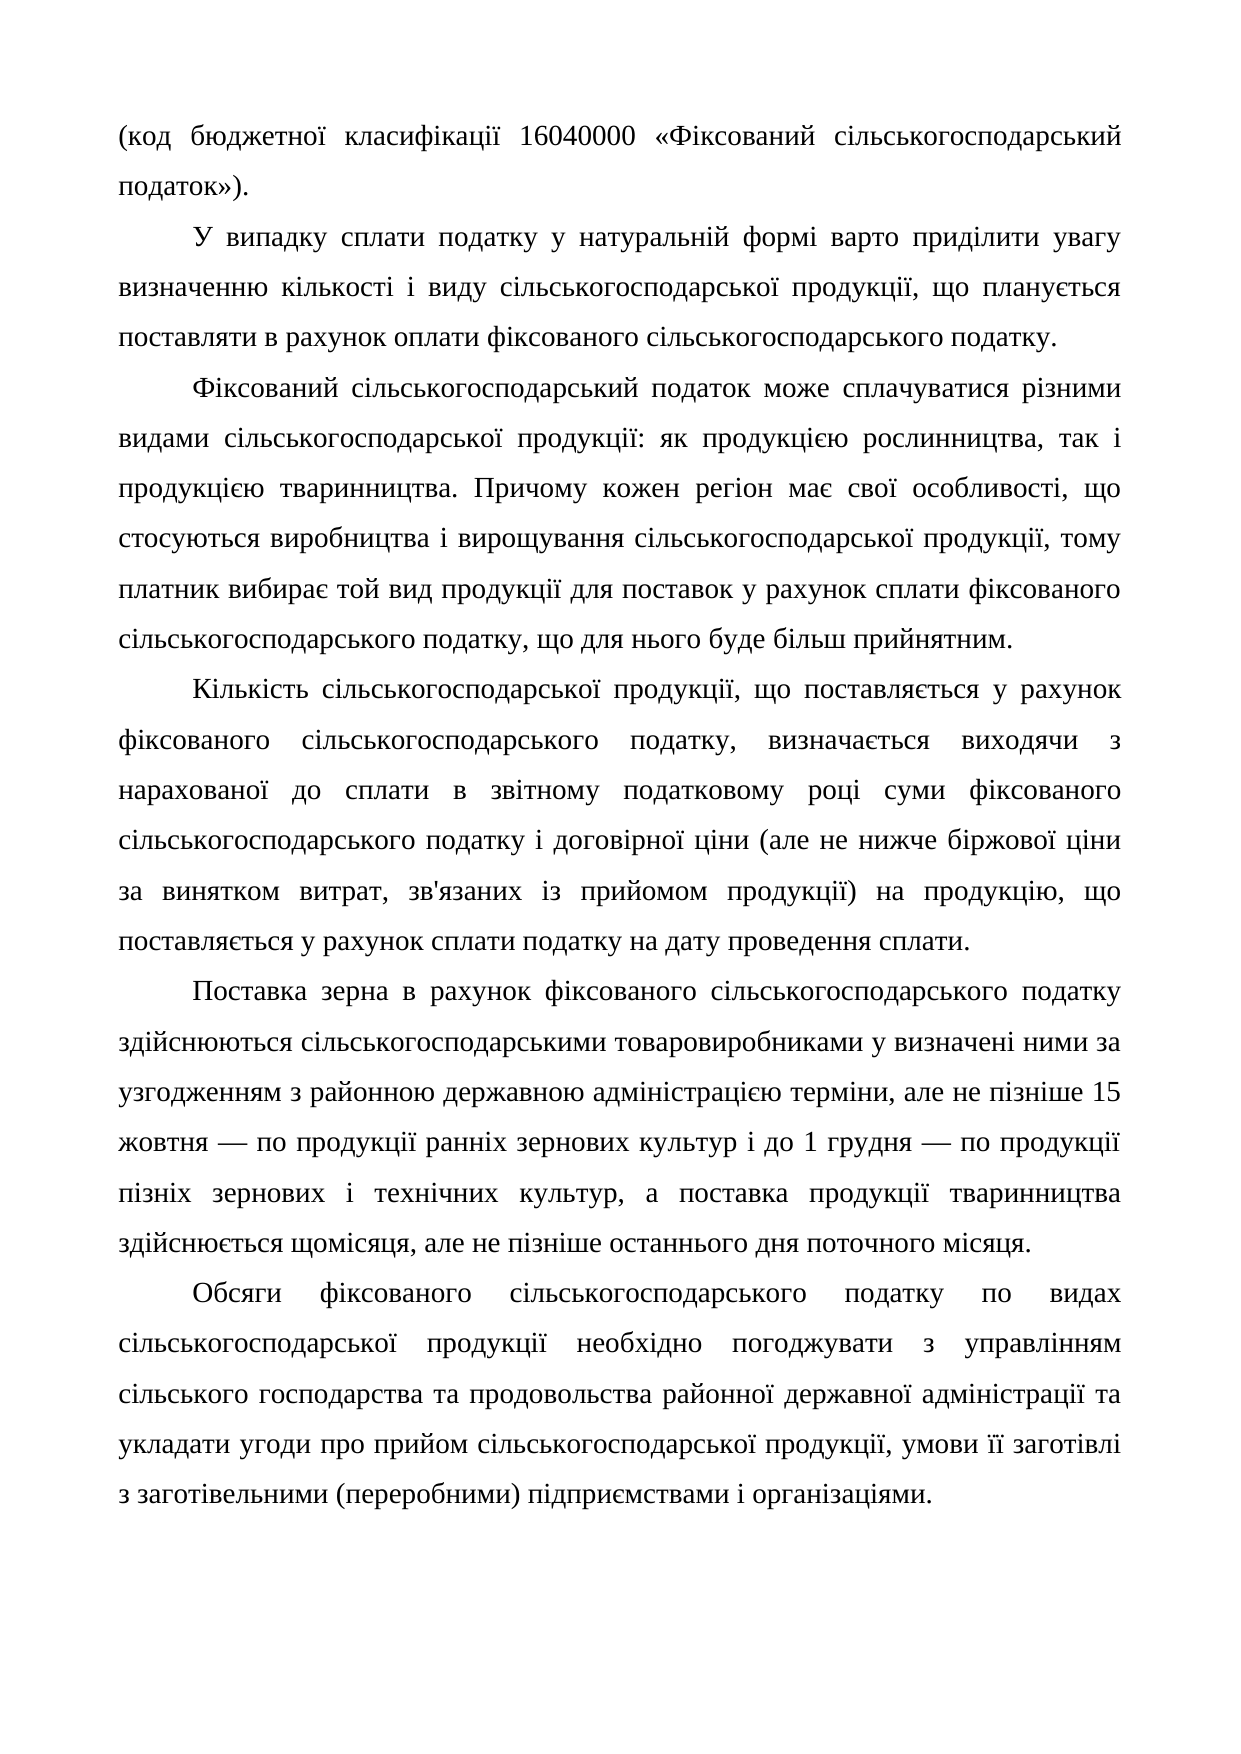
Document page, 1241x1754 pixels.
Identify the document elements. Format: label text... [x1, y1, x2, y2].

text Фіксований сільськогосподарський податок може сплачуватися різними видами сільськогосподарської продукції: як продукцією рослинництва, так і продукцією тваринництва. Причому кожен регіон має свої особливості, що стосуються виробництва і вирощування сільськогосподарської продукції, тому платник вибирає той вид продукції для поставок у рахунок сплати фіксованого сільськогосподарського податку, що для нього буде більш прийнятним. [118, 370, 1122, 655]
text У випадку сплати податку у натуральній формі варто приділити увагу визначенню кількості і виду сільськогосподарської продукції, що планується поставляти в рахунок оплати фіксованого сільськогосподарського податку. [118, 219, 1122, 353]
text Кількість сільськогосподарської продукції, що поставляється у рахунок фіксованого сільськогосподарського податку, визначається виходячи з нарахованої до сплати в звітному податковому році суми фіксованого сільськогосподарського податку і договірної ціни (але не нижче біржової ціни за винятком витрат, зв'язаних із прийомом продукції) на продукцію, що поставляється у рахунок сплати податку на дату проведення сплати. [118, 672, 1122, 957]
text Поставка зерна в рахунок фіксованого сільськогосподарського податку здійснюються сільськогосподарськими товаровиробниками у визначені ними за узгодженням з районною державною адміністрацією терміни, але не пізніше 15 жовтня — по продукції ранніх зернових культур і до 1 грудня — по продукції пізніх зернових і технічних культур, а поставка продукції тваринництва здійснюється щомісяця, але не пізніше останнього дня поточного місяця. [118, 973, 1122, 1258]
text Обсяги фіксованого сільськогосподарського податку по видах сільськогосподарської продукції необхідно погоджувати з управлінням сільського господарства та продовольства районної державної адміністрації та укладати угоди про прийом сільськогосподарської продукції, умови її заготівлі з заготівельними (переробними) підприємствами і організаціями. [118, 1275, 1122, 1510]
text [118, 118, 1122, 202]
